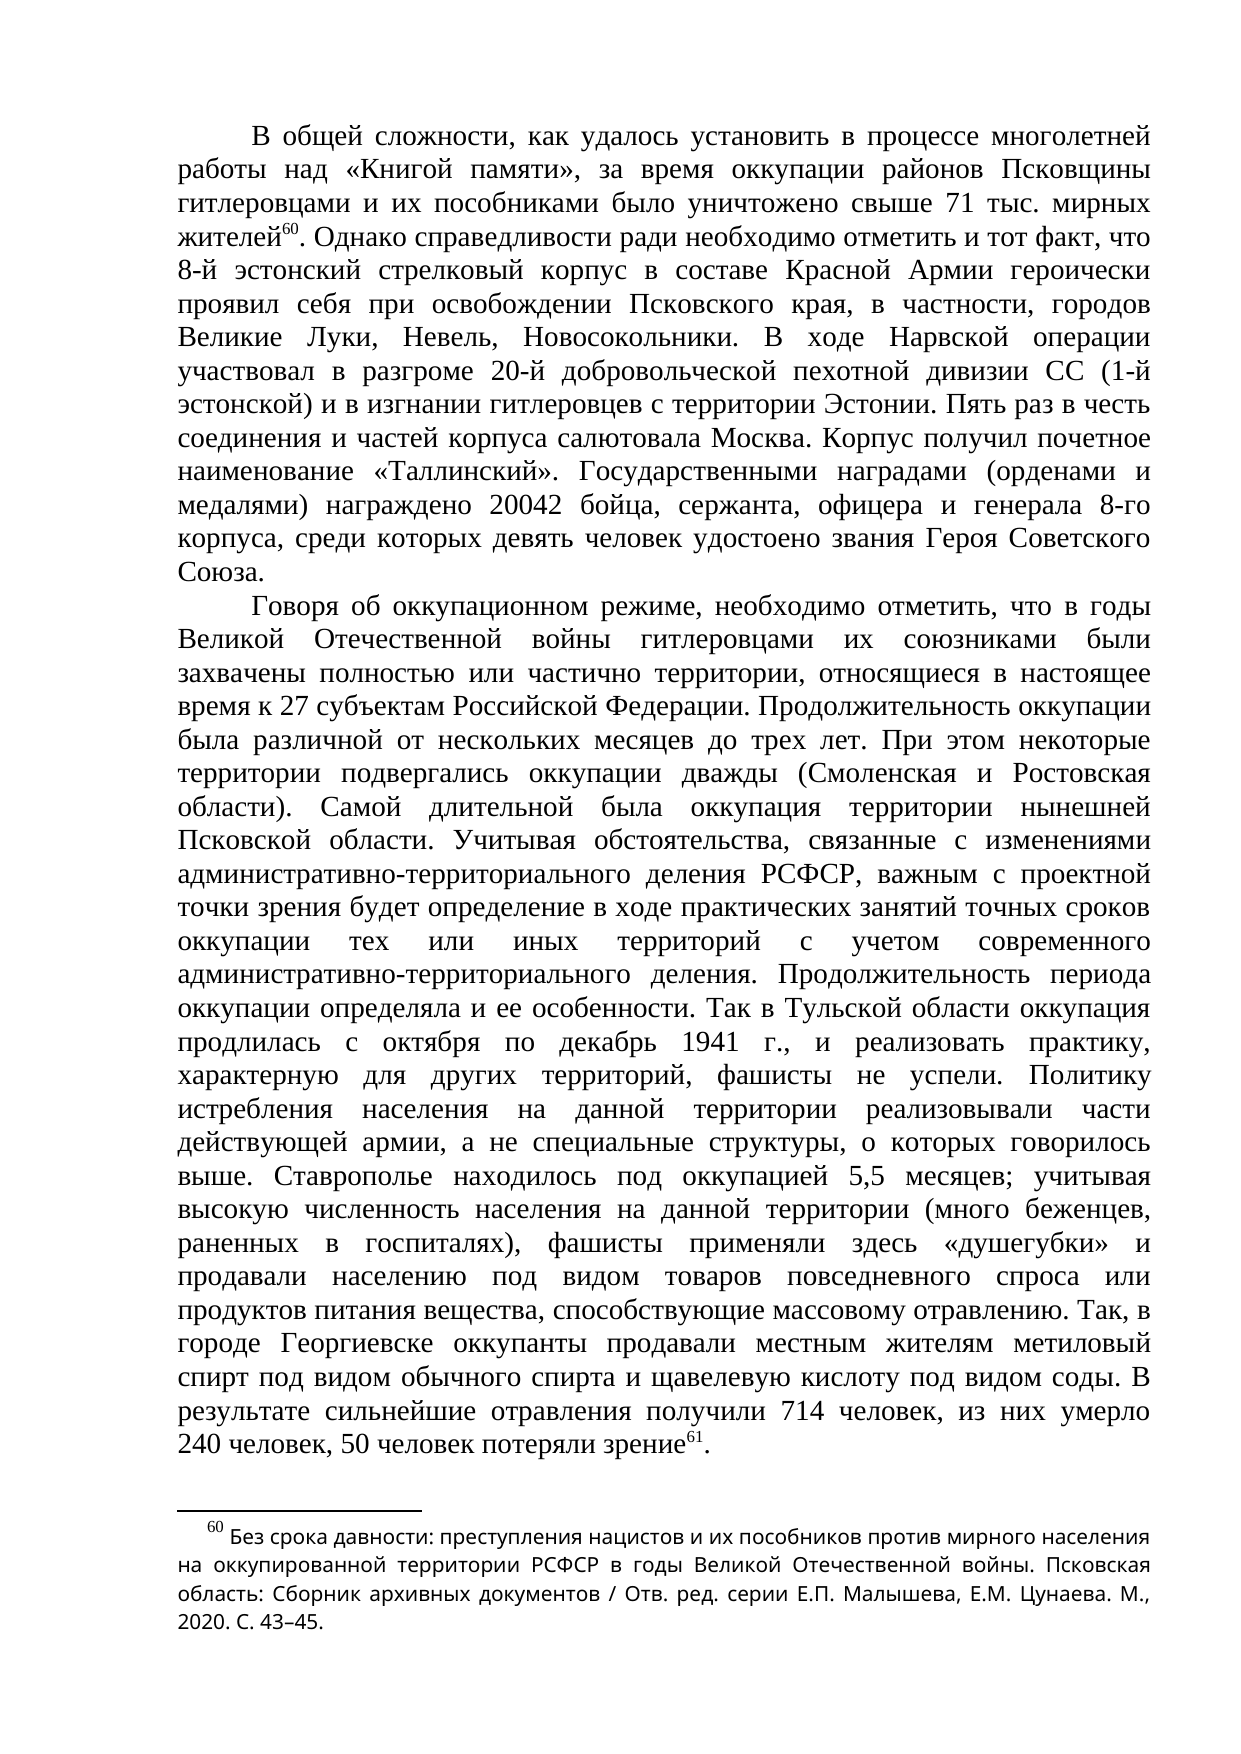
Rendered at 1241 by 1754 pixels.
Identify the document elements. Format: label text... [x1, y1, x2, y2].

text Говоря об оккупационном режиме, необходимо отметить, что в годы Великой Отечественной войны гитлеровцами их союзниками были захвачены полностью или частично территории, относящиеся в настоящее время к 27 субъектам Российской Федерации. Продолжительность оккупации была различной от нескольких месяцев до трех лет. При этом некоторые территории подвергались оккупации дважды (Смоленская и Ростовская области). Самой длительной была оккупация территории нынешней Псковской области. Учитывая обстоятельства, связанные с изменениями административно-территориального деления РСФСР, важным с проектной точки зрения будет определение в ходе практических занятий точных сроков оккупации тех или иных территорий с учетом современного административно-территориального деления. Продолжительность периода оккупации определяла и ее особенности. Так в Тульской области оккупация продлилась с октября по декабрь 1941 г., и реализовать практику, характерную для других территорий, фашисты не успели. Политику истребления населения на данной территории реализовывали части действующей армии, а не специальные структуры, о которых говорилось выше. Ставрополье находилось под оккупацией 5,5 месяцев; учитывая высокую численность населения на данной территории (много беженцев, раненных в госпиталях), фашисты применяли здесь «душегубки» и продавали населению под видом товаров повседневного спроса или продуктов питания вещества, способствующие массовому отравлению. Так, в городе Георгиевске оккупанты продавали местным жителям метиловый спирт под видом обычного спирта и щавелевую кислоту под видом соды. В результате сильнейшие отравления получили 714 человек, из них умерло 240 человек, 50 человек потеряли зрение. [177, 588, 1152, 1460]
text В общей сложности, как удалось установить в процессе многолетней работы над «Книгой памяти», за время оккупации районов Псковщины гитлеровцами и их пособниками было уничтожено свыше 71 тыс. мирных жителей. Однако справедливости ради необходимо отметить и тот факт, что 8-й эстонский стрелковый корпус в составе Красной Армии героически проявил себя при освобождении Псковского края, в частности, городов Великие Луки, Невель, Новосокольники. В ходе Нарвской операции участвовал в разгроме 20-й добровольческой пехотной дивизии СС (1-й эстонской) и в изгнании гитлеровцев с территории Эстонии. Пять раз в честь соединения и частей корпуса салютовала Москва. Корпус получил почетное наименование «Таллинский». Государственными наградами (орденами и медалями) награждено 20042 бойца, сержанта, офицера и генерала 8-го корпуса, среди которых девять человек удостоено звания Героя Советского Союза. [177, 118, 1152, 588]
